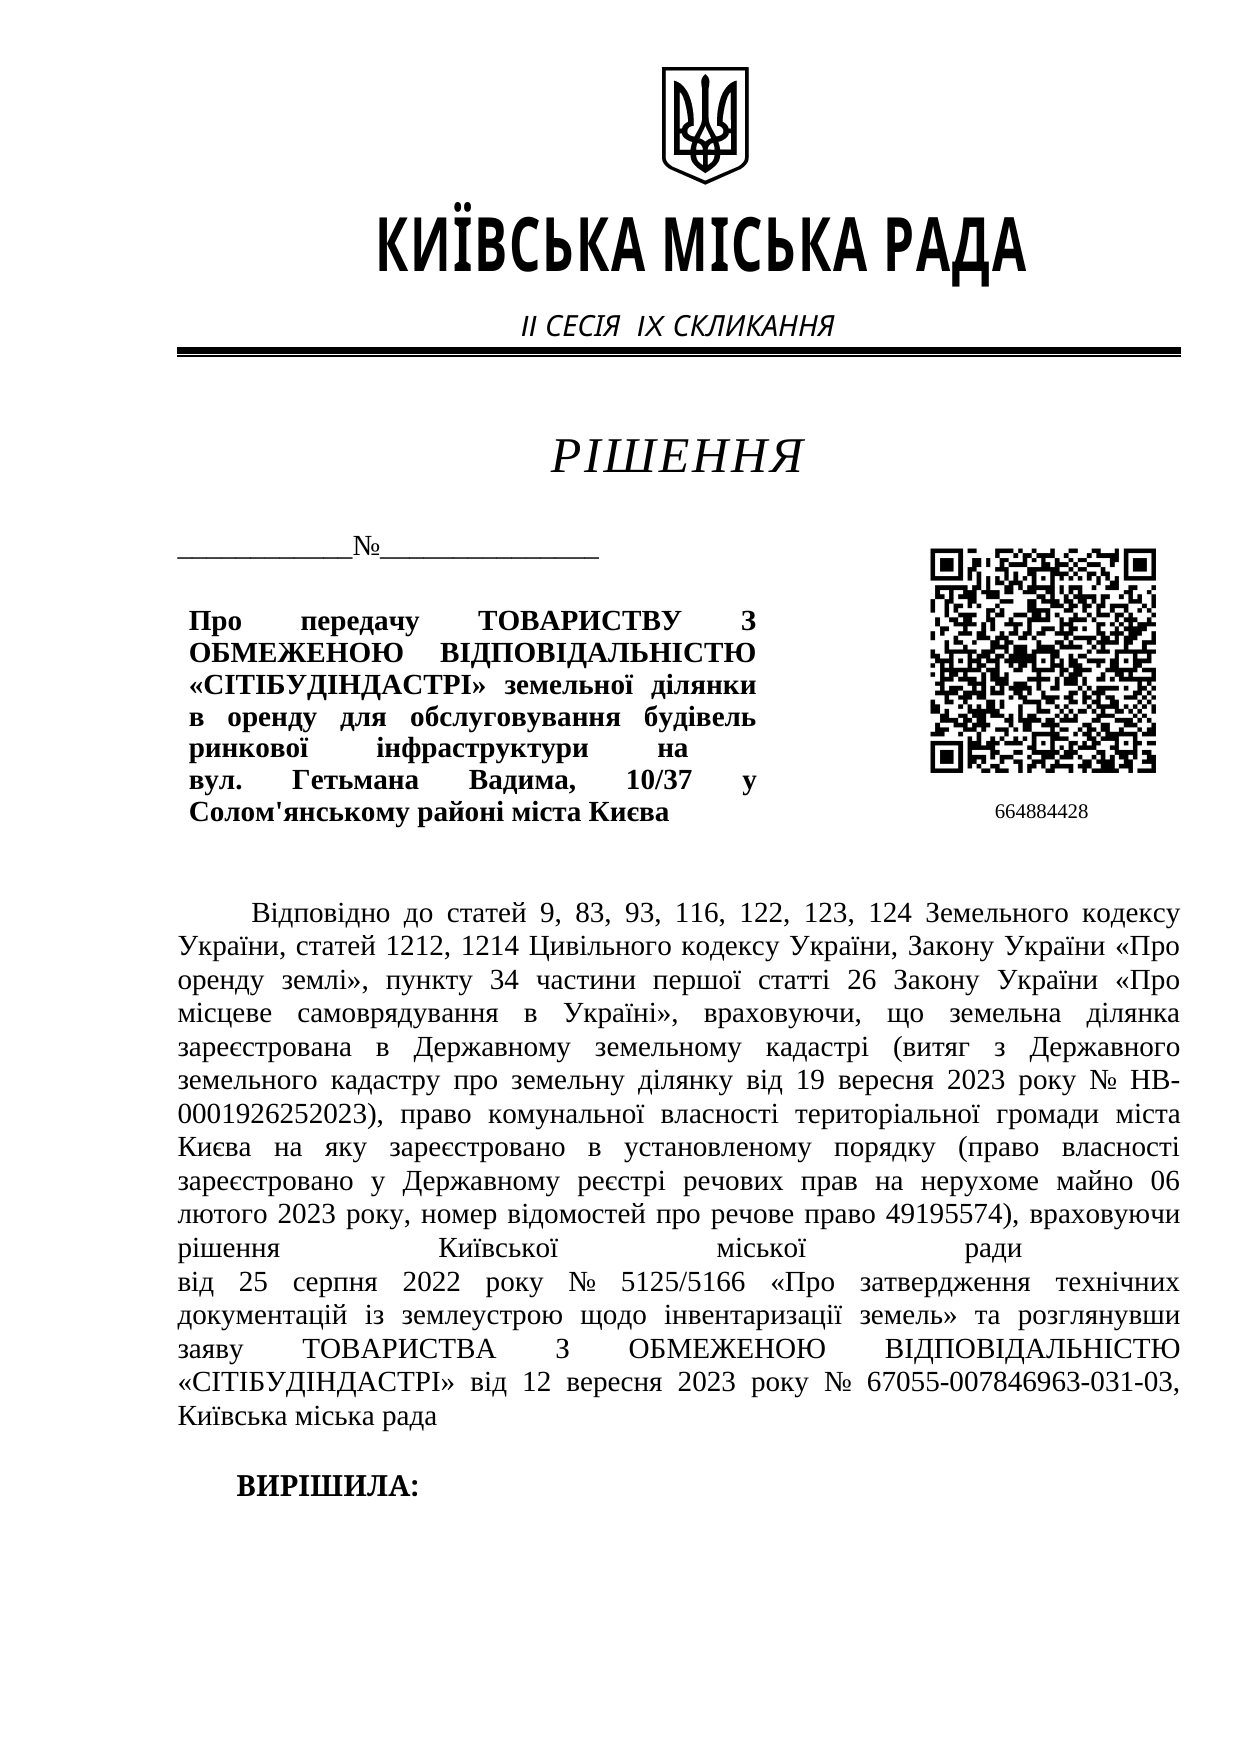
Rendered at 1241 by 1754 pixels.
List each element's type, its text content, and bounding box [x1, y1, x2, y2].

text КИЇВСЬКА МІСЬКА РАДА [222, 191, 1181, 293]
text ВИРІШИЛА: [177, 1465, 1181, 1505]
subtitle II сесія IX скликання [177, 306, 1181, 347]
picture [912, 530, 1174, 791]
subtitle РІШЕННЯ [177, 426, 1181, 483]
picture [660, 67, 751, 186]
text ____________№_______________ [177, 528, 1181, 562]
table_header Про передачу ТОВАРИСТВУ З ОБМЕЖЕНОЮ ВІДПОВІДАЛЬНІСТЮ «СІТІБУДІНДАСТРІ» земельної ділянки в оренду для обслуговування будівель ринкової інфраструктури на вул. Гетьмана Вадима, 10/37 у Солом'янському районі міста Києва [177, 605, 768, 865]
text Відповідно до статей 9, 83, 93, 116, 122, 123, 124 Земельного кодексу України, статей 1212, 1214 Цивільного кодексу України, Закону України «Про оренду землі», пункту 34 частини першої статті 26 Закону України «Про місцеве самоврядування в Україні», враховуючи, що земельна ділянка зареєстрована в Державному земельному кадастрі (витяг з Державного земельного кадастру про земельну ділянку від 19 вересня 2023 року № НВ-0001926252023), право комунальної власності територіальної громади міста Києва на яку зареєстровано в установленому порядку (право власності зареєстровано у Державному реєстрі речових прав на нерухоме майно 06 лютого 2023 року, номер відомостей про речове право 49195574), враховуючи рішення Київської міської ради від 25 серпня 2022 року № 5125/5166 «Про затвердження технічних документацій із землеустрою щодо інвентаризації земель» та розглянувши заяву ТОВАРИСТВА З ОБМЕЖЕНОЮ ВІДПОВІДАЛЬНІСТЮ «СІТІБУДІНДАСТРІ» від 12 вересня 2023 року № 67055-007846963-031-03, Київська міська рада [177, 895, 1181, 1431]
